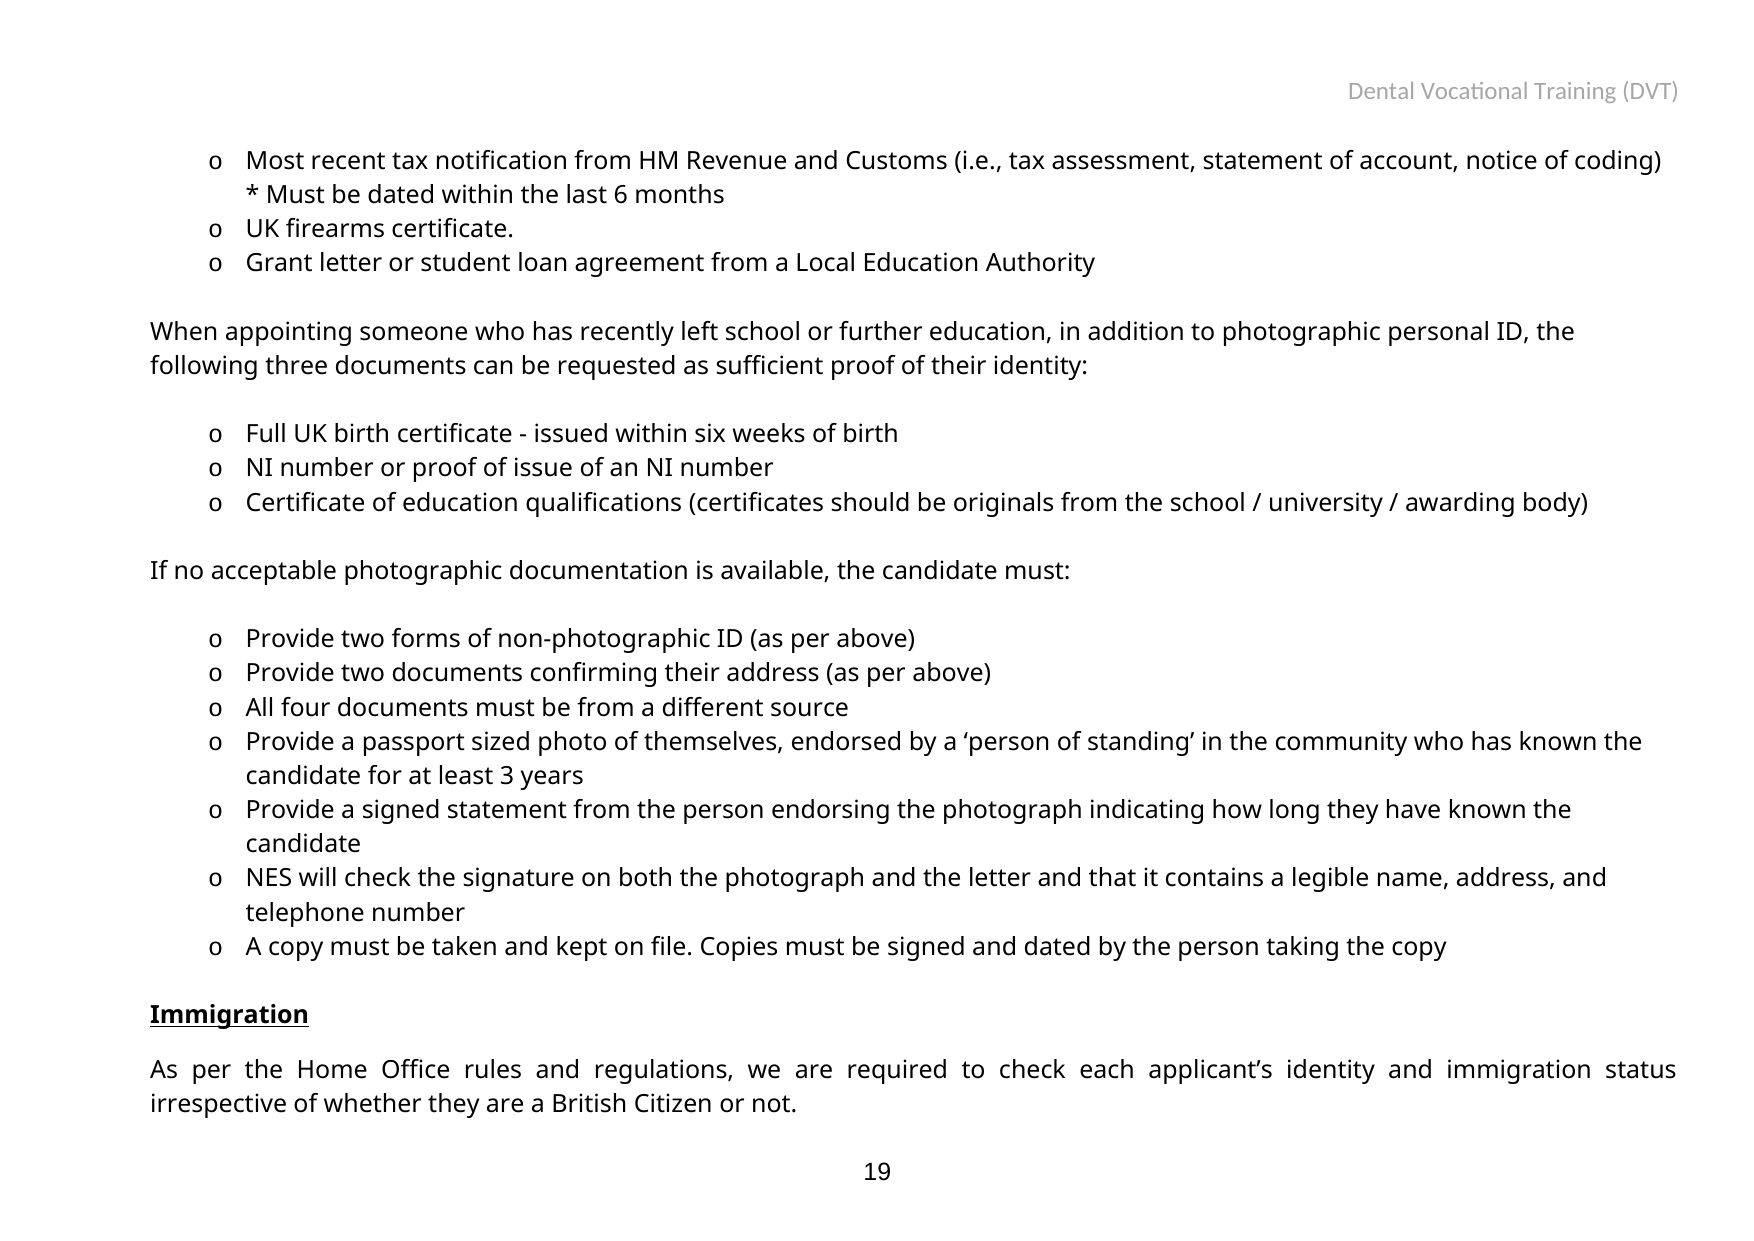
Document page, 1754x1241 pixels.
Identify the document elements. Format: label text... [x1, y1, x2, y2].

list Most recent tax notification from HM Revenue and Customs (i.e., tax assessment, statement of account, notice of coding) * Must be dated within the last 6 months [208, 142, 1679, 211]
text Immigration [75, 997, 1679, 1031]
list A copy must be taken and kept on file. Copies must be signed and dated by the person taking the copy [208, 928, 1679, 963]
text When appointing someone who has recently left school or further education, in addition to photographic personal ID, the following three documents can be requested as sufficient proof of their identity: [150, 313, 1679, 382]
list All four documents must be from a different source [208, 689, 1679, 723]
list Provide a passport sized photo of themselves, endorsed by a ‘person of standing’ in the community who has known the candidate for at least 3 years [208, 723, 1679, 792]
list Provide a signed statement from the person endorsing the photograph indicating how long they have known the candidate [208, 792, 1679, 860]
list Full UK birth certificate - issued within six weeks of birth [208, 416, 1679, 450]
list Certificate of education qualifications (certificates should be originals from the school / university / awarding body) [208, 484, 1679, 518]
list NES will check the signature on both the photograph and the letter and that it contains a legible name, address, and telephone number [208, 860, 1679, 928]
text If no acceptable photographic documentation is available, the candidate must: [75, 552, 1679, 587]
list Provide two documents confirming their address (as per above) [208, 655, 1679, 689]
list Grant letter or student loan agreement from a Local Education Authority [208, 245, 1679, 279]
list Provide two forms of non-photographic ID (as per above) [208, 621, 1679, 655]
list UK firearms certificate. [208, 211, 1679, 245]
text As per the Home Office rules and regulations, we are required to check each applicant’s identity and immigration status irrespective of whether they are a British Citizen or not. [150, 1052, 1679, 1120]
list NI number or proof of issue of an NI number [208, 450, 1679, 484]
